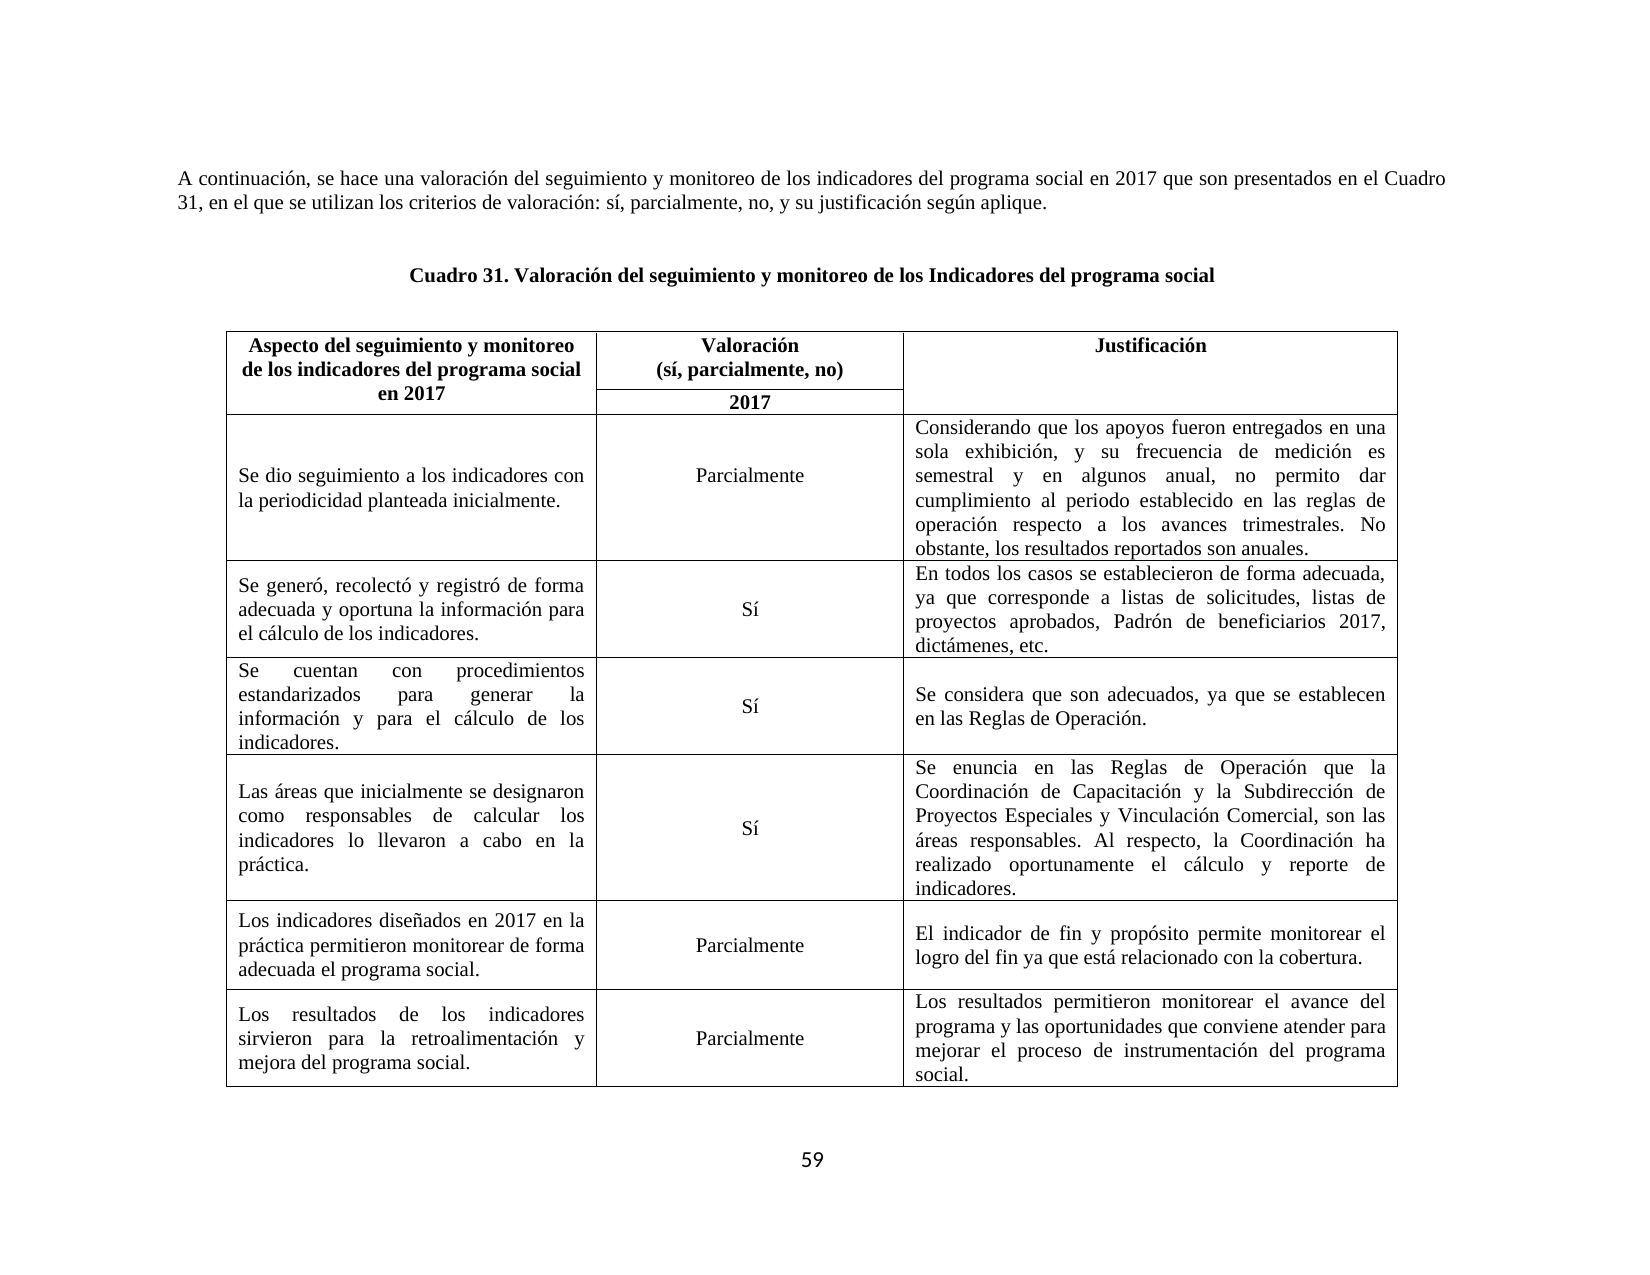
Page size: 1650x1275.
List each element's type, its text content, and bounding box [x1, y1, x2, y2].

table_header Justificación [904, 332, 1397, 414]
table_cell Las áreas que inicialmente se designaron como responsables de calcular los indicadores lo llevaron a cabo en la práctica. [227, 755, 596, 900]
table_cell Se cuentan con procedimientos estandarizados para generar la información y para el cálculo de los indicadores. [227, 658, 596, 754]
table_cell El indicador de fin y propósito permite monitorear el logro del fin ya que está relacionado con la cobertura. [904, 901, 1397, 988]
table_cell Se dio seguimiento a los indicadores con la periodicidad planteada inicialmente. [227, 415, 596, 560]
table_cell Parcialmente [597, 415, 903, 560]
table_cell Los indicadores diseñados en 2017 en la práctica permitieron monitorear de forma adecuada el programa social. [227, 901, 596, 988]
text A continuación, se hace una valoración del seguimiento y monitoreo de los indicadores del programa social en 2017 que son presentados en el Cuadro 31, en el que se utilizan los criterios de valoración: sí, parcialmente, no, y su justificación según aplique. [177, 166, 1447, 214]
table_cell Se considera que son adecuados, ya que se establecen en las Reglas de Operación. [904, 658, 1397, 754]
table_cell Considerando que los apoyos fueron entregados en una sola exhibición, y su frecuencia de medición es semestral y en algunos anual, no permito dar cumplimiento al periodo establecido en las reglas de operación respecto a los avances trimestrales. No obstante, los resultados reportados son anuales. [904, 415, 1397, 560]
table_cell 2017 [597, 390, 903, 414]
table_cell Sí [597, 658, 903, 754]
table_cell Los resultados de los indicadores sirvieron para la retroalimentación y mejora del programa social. [227, 990, 596, 1086]
table_cell Sí [597, 561, 903, 657]
table_cell Se enuncia en las Reglas de Operación que la Coordinación de Capacitación y la Subdirección de Proyectos Especiales y Vinculación Comercial, son las áreas responsables. Al respecto, la Coordinación ha realizado oportunamente el cálculo y reporte de indicadores. [904, 755, 1397, 900]
table_cell Los resultados permitieron monitorear el avance del programa y las oportunidades que conviene atender para mejorar el proceso de instrumentación del programa social. [904, 990, 1397, 1086]
table_cell Parcialmente [597, 901, 903, 988]
table_cell Se generó, recolectó y registró de forma adecuada y oportuna la información para el cálculo de los indicadores. [227, 561, 596, 657]
table_cell Parcialmente [597, 990, 903, 1086]
table_header Aspecto del seguimiento y monitoreo de los indicadores del programa social en 2017 [227, 332, 596, 414]
table_header Valoración (sí, parcialmente, no) [597, 332, 903, 389]
table_cell En todos los casos se establecieron de forma adecuada, ya que corresponde a listas de solicitudes, listas de proyectos aprobados, Padrón de beneficiarios 2017, dictámenes, etc. [904, 561, 1397, 657]
table_cell Sí [597, 755, 903, 900]
